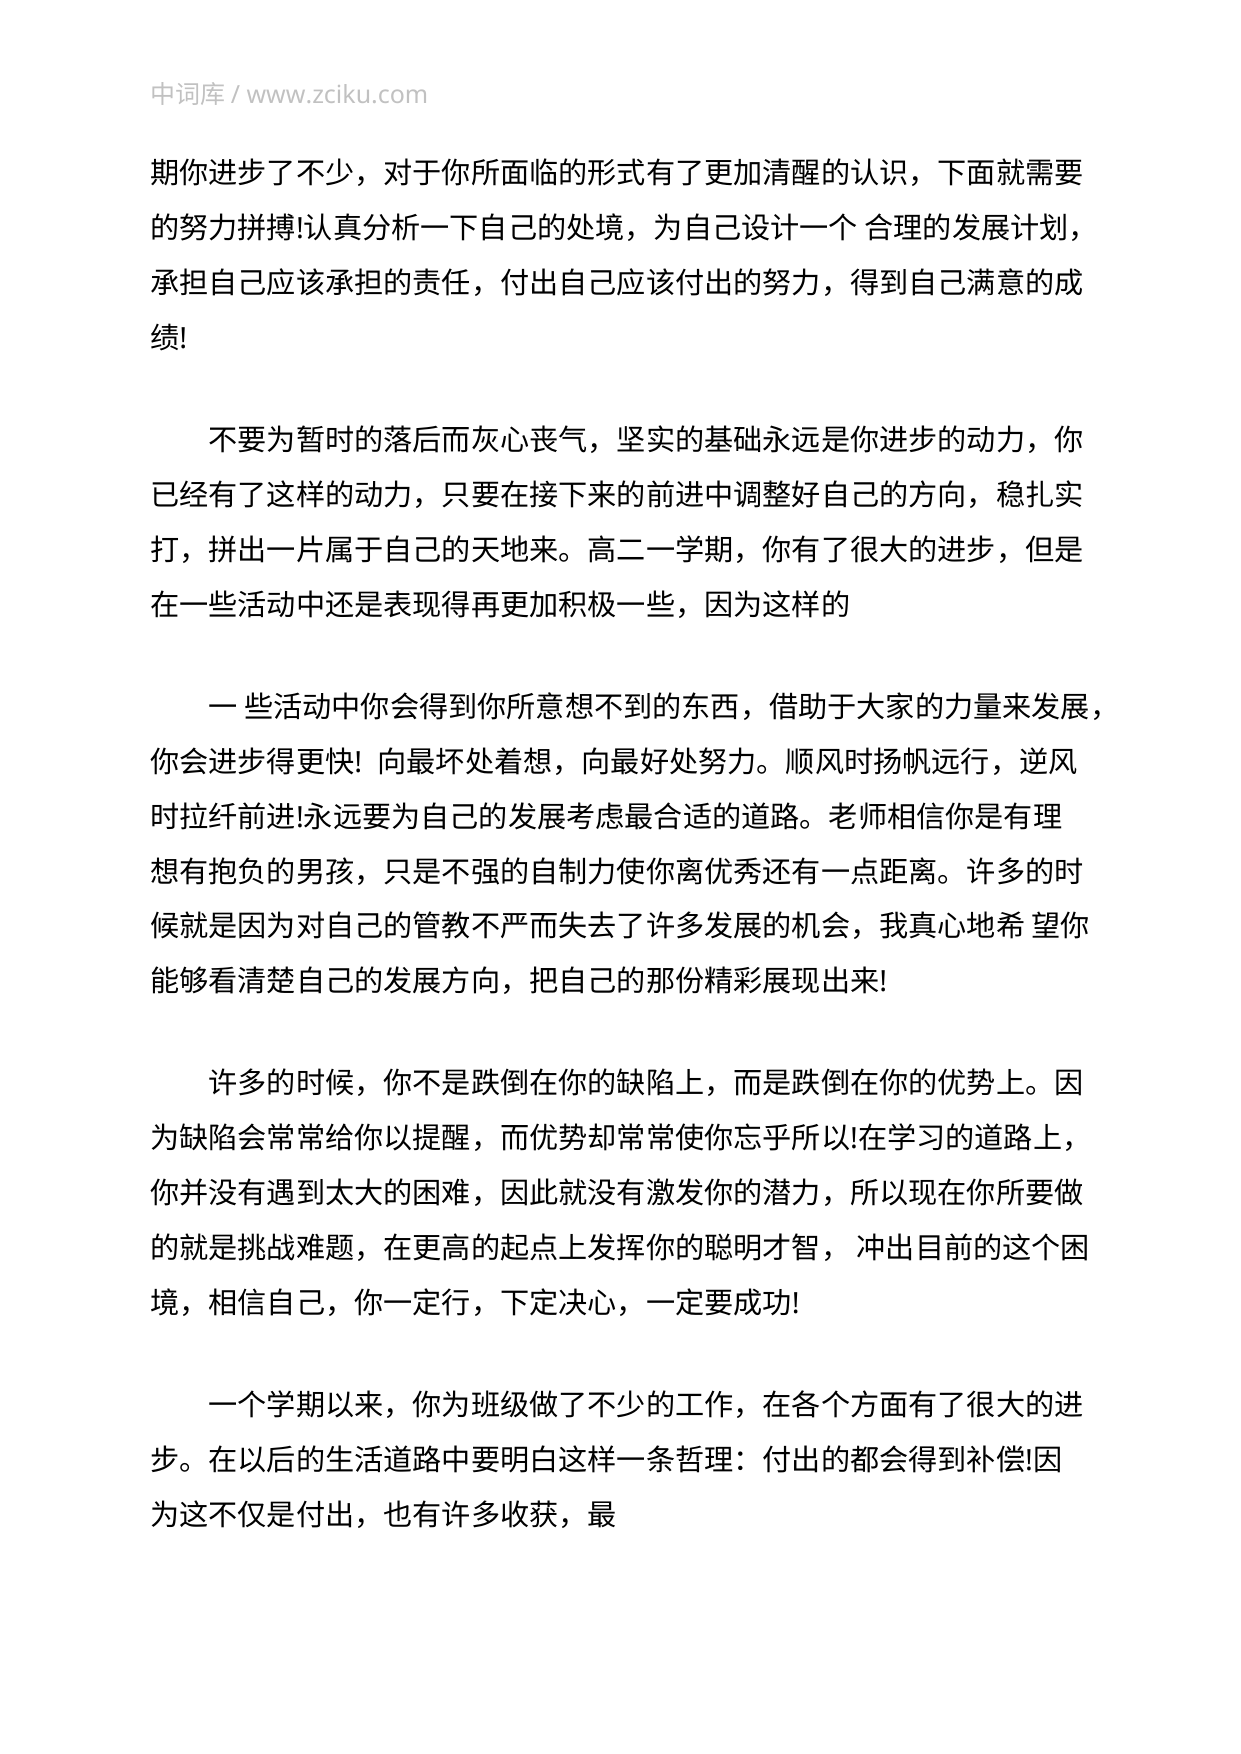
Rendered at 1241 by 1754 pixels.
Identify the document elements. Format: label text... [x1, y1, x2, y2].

text 许多的时候，你不是跌倒在你的缺陷上，而是跌倒在你的优势上。因为缺陷会常常给你以提醒，而优势却常常使你忘乎所以!在学习的道路上，你并没有遇到太大的困难，因此就没有激发你的潜力，所以现在你所要做的就是挑战难题，在更高的起点上发挥你的聪明才智， 冲出目前的这个困境，相信自己，你一定行，下定决心，一定要成功! [150, 1060, 1090, 1322]
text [150, 150, 1090, 357]
text 一 些活动中你会得到你所意想不到的东西，借助于大家的力量来发展，你会进步得更快! 向最坏处着想，向最好处努力。顺风时扬帆远行，逆风时拉纤前进!永远要为自己的发展考虑最合适的道路。老师相信你是有理想有抱负的男孩，只是不强的自制力使你离优秀还有一点距离。许多的时候就是因为对自己的管教不严而失去了许多发展的机会，我真心地希 望你能够看清楚自己的发展方向，把自己的那份精彩展现出来! [150, 683, 1090, 1000]
text 一个学期以来，你为班级做了不少的工作，在各个方面有了很大的进步。在以后的生活道路中要明白这样一条哲理：付出的都会得到补偿!因为这不仅是付出，也有许多收获，最 [150, 1382, 1090, 1534]
text 不要为暂时的落后而灰心丧气，坚实的基础永远是你进步的动力，你已经有了这样的动力，只要在接下来的前进中调整好自己的方向，稳扎实打，拼出一片属于自己的天地来。高二一学期，你有了很大的进步，但是在一些活动中还是表现得再更加积极一些，因为这样的 [150, 417, 1090, 624]
